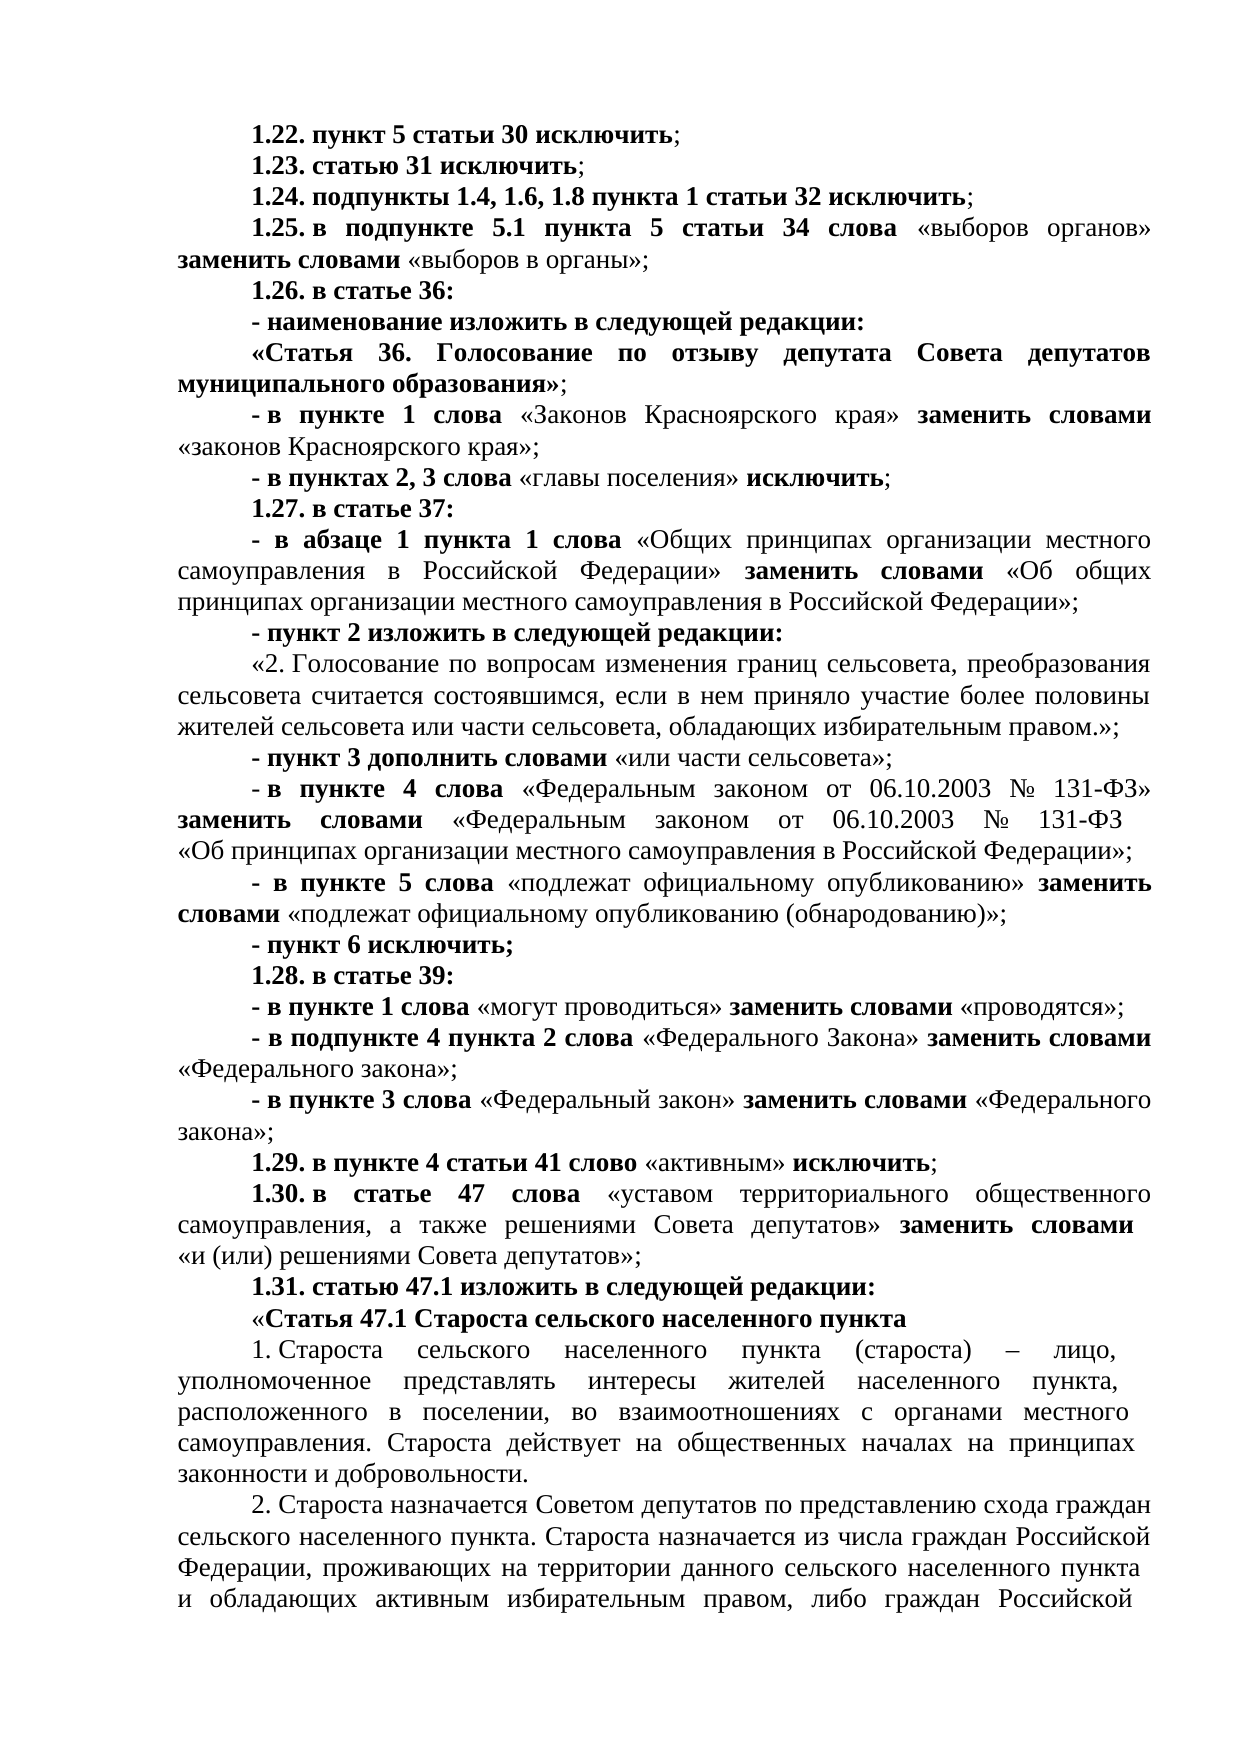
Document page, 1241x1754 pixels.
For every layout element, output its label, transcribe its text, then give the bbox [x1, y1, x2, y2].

text 1.28. в статье 39: [177, 959, 1152, 990]
text - в пункте 5 слова «подлежат официальному опубликованию» заменить словами «подлежат официальному опубликованию (обнародованию)»; [177, 866, 1152, 928]
text 1. Староста сельского населенного пункта (староста) – лицо, уполномоченное представлять интересы жителей населенного пункта, расположенного в поселении, во взаимоотношениях с органами местного самоуправления. Староста действует на общественных началах на принципах законности и добровольности. [177, 1333, 1152, 1488]
text - в пункте 4 слова «Федеральным законом от 06.10.2003 № 131-ФЗ» заменить словами «Федеральным законом от 06.10.2003 № 131-ФЗ «Об принципах организации местного самоуправления в Российской Федерации»; [177, 772, 1152, 866]
text 1.27. в статье 37: [177, 492, 1152, 523]
text 1.25. в подпункте 5.1 пункта 5 статьи 34 слова «выборов органов» заменить словами «выборов в органы»; [177, 212, 1152, 274]
text - пункт 6 исключить; [177, 928, 1152, 959]
text - пункт 2 изложить в следующей редакции: [177, 616, 1152, 648]
text - в пунктах 2, 3 слова «главы поселения» исключить; [177, 461, 1152, 492]
text - в пункте 1 слова «Законов Красноярского края» заменить словами «законов Красноярского края»; [177, 398, 1152, 461]
text «Статья 36. Голосование по отзыву депутата Совета депутатов муниципального образования»; [177, 336, 1152, 398]
text «Статья 47.1 Староста сельского населенного пункта [177, 1302, 1152, 1333]
text - наименование изложить в следующей редакции: [177, 305, 1152, 336]
text 1.26. в статье 36: [177, 274, 1152, 305]
text - пункт 3 дополнить словами «или части сельсовета»; [177, 741, 1152, 772]
text 1.30. в статье 47 слова «уставом территориального общественного самоуправления, а также решениями Совета депутатов» заменить словами «и (или) решениями Совета депутатов»; [177, 1177, 1152, 1271]
text 1.29. в пункте 4 статьи 41 слово «активным» исключить; [177, 1146, 1152, 1177]
text 1.23. статью 31 исключить; [177, 149, 1152, 180]
text - в подпункте 4 пункта 2 слова «Федерального Закона» заменить словами «Федерального закона»; [177, 1021, 1152, 1084]
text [177, 1488, 1152, 1613]
text - в пункте 1 слова «могут проводиться» заменить словами «проводятся»; [177, 990, 1152, 1021]
text - в пункте 3 слова «Федеральный закон» заменить словами «Федерального закона»; [177, 1084, 1152, 1146]
text 1.22. пункт 5 статьи 30 исключить; [177, 118, 1152, 149]
text - в абзаце 1 пункта 1 слова «Общих принципах организации местного самоуправления в Российской Федерации» заменить словами «Об общих принципах организации местного самоуправления в Российской Федерации»; [177, 523, 1152, 616]
text «2. Голосование по вопросам изменения границ сельсовета, преобразования сельсовета считается состоявшимся, если в нем приняло участие более половины жителей сельсовета или части сельсовета, обладающих избирательным правом.»; [177, 648, 1152, 741]
text 1.31. статью 47.1 изложить в следующей редакции: [177, 1271, 1152, 1302]
text 1.24. подпункты 1.4, 1.6, 1.8 пункта 1 статьи 32 исключить; [177, 180, 1152, 212]
